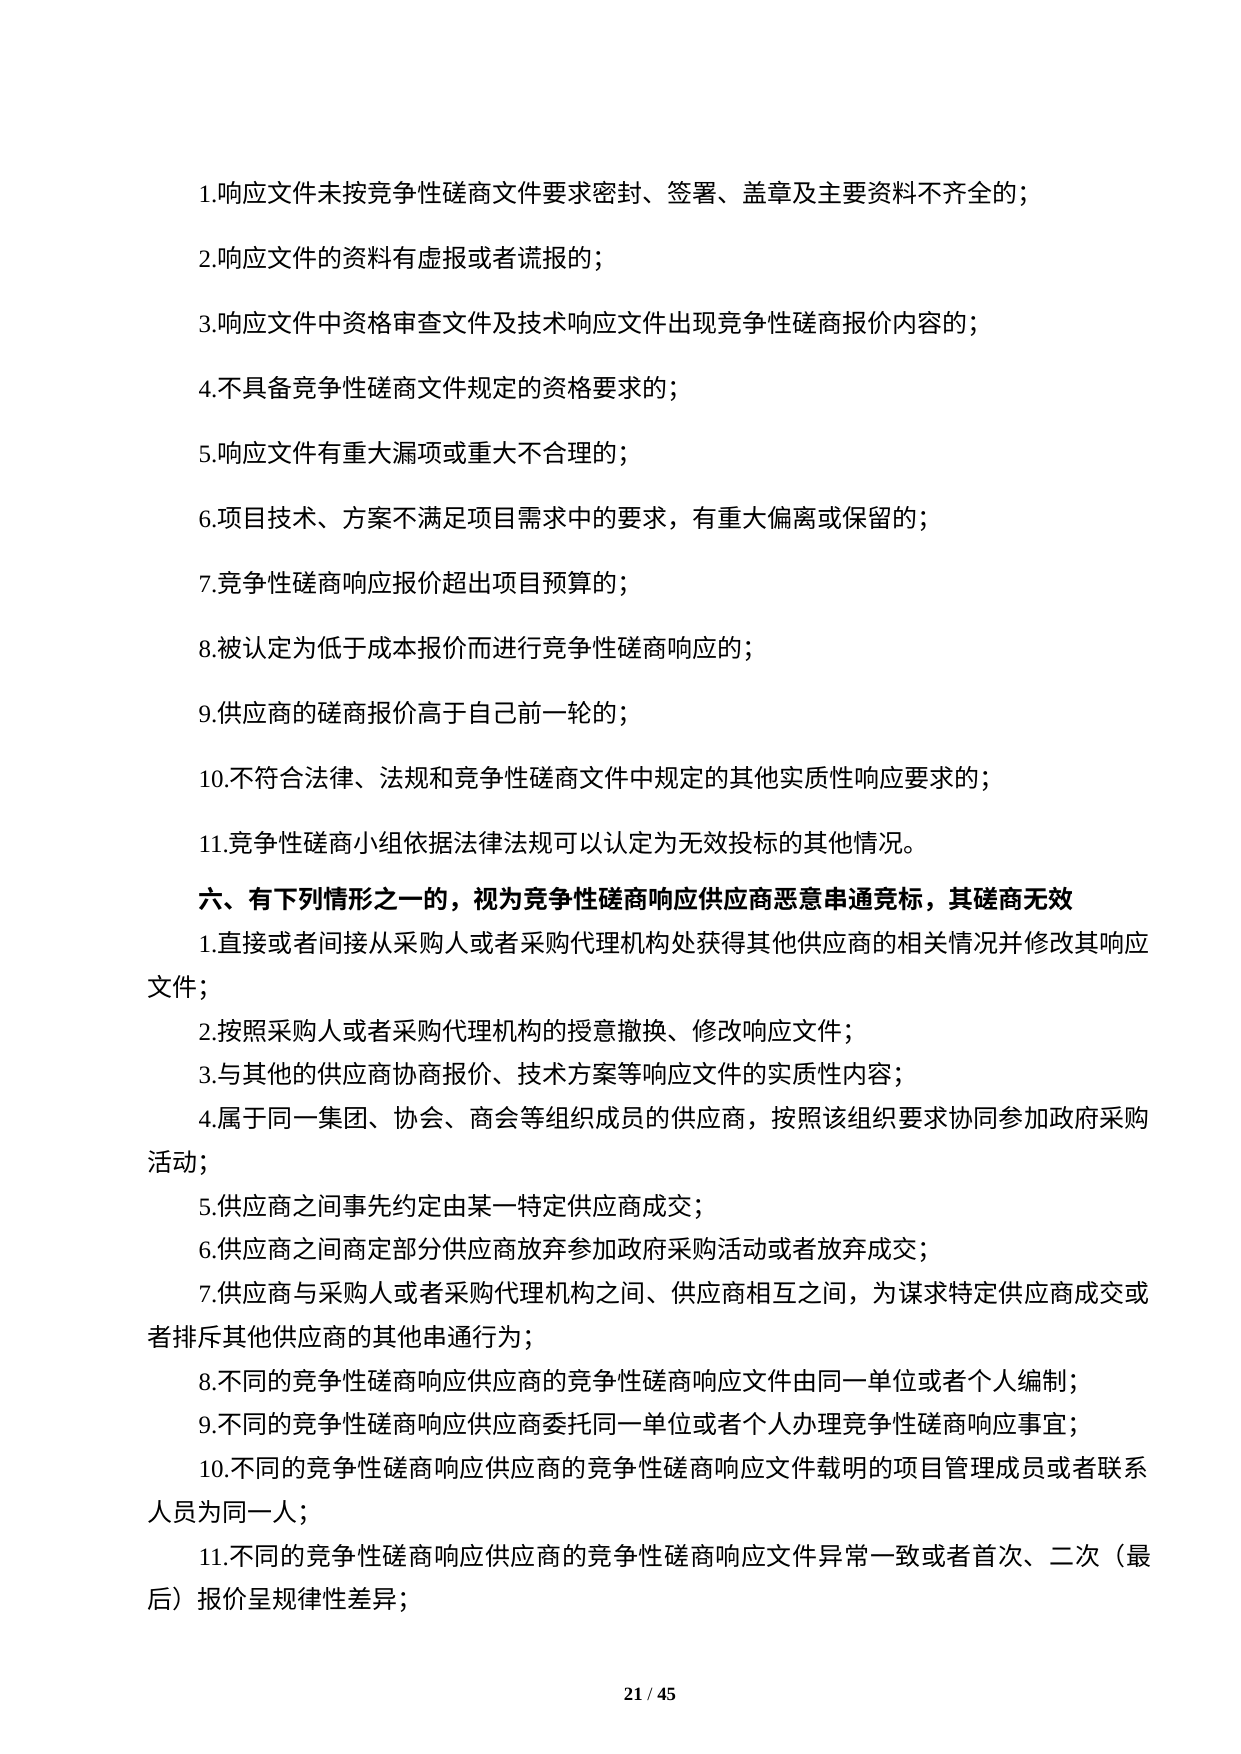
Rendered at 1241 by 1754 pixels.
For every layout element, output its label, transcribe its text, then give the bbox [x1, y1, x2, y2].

text 4.属于同一集团、协会、商会等组织成员的供应商，按照该组织要求协同参加政府采购活动； [148, 1093, 1152, 1180]
text 6.供应商之间商定部分供应商放弃参加政府采购活动或者放弃成交； [148, 1224, 1152, 1268]
text 11.竞争性磋商小组依据法律法规可以认定为无效投标的其他情况。 [148, 809, 1152, 874]
text 8.不同的竞争性磋商响应供应商的竞争性磋商响应文件由同一单位或者个人编制； [148, 1355, 1152, 1399]
text 4.不具备竞争性磋商文件规定的资格要求的； [148, 354, 1152, 419]
text 3.响应文件中资格审查文件及技术响应文件出现竞争性磋商报价内容的； [148, 289, 1152, 354]
text 5.响应文件有重大漏项或重大不合理的； [148, 419, 1152, 484]
text 9.供应商的磋商报价高于自己前一轮的； [148, 679, 1152, 744]
text 7.竞争性磋商响应报价超出项目预算的； [148, 549, 1152, 614]
text 8.被认定为低于成本报价而进行竞争性磋商响应的； [148, 614, 1152, 679]
text 1.响应文件未按竞争性磋商文件要求密封、签署、盖章及主要资料不齐全的； [148, 159, 1152, 224]
text 2.按照采购人或者采购代理机构的授意撤换、修改响应文件； [148, 1005, 1152, 1049]
text 10.不符合法律、法规和竞争性磋商文件中规定的其他实质性响应要求的； [148, 744, 1152, 809]
text 10.不同的竞争性磋商响应供应商的竞争性磋商响应文件载明的项目管理成员或者联系人员为同一人； [148, 1443, 1152, 1530]
text 6.项目技术、方案不满足项目需求中的要求，有重大偏离或保留的； [148, 484, 1152, 549]
text 3.与其他的供应商协商报价、技术方案等响应文件的实质性内容； [148, 1049, 1152, 1093]
text 1.直接或者间接从采购人或者采购代理机构处获得其他供应商的相关情况并修改其响应文件； [148, 918, 1152, 1005]
text 2.响应文件的资料有虚报或者谎报的； [148, 224, 1152, 289]
text 9.不同的竞争性磋商响应供应商委托同一单位或者个人办理竞争性磋商响应事宜； [148, 1399, 1152, 1443]
text 11.不同的竞争性磋商响应供应商的竞争性磋商响应文件异常一致或者首次、二次（最后）报价呈规律性差异； [148, 1530, 1152, 1618]
text 六、有下列情形之一的，视为竞争性磋商响应供应商恶意串通竞标，其磋商无效 [148, 874, 1152, 918]
text 7.供应商与采购人或者采购代理机构之间、供应商相互之间，为谋求特定供应商成交或者排斥其他供应商的其他串通行为； [148, 1268, 1152, 1355]
text 5.供应商之间事先约定由某一特定供应商成交； [148, 1180, 1152, 1224]
